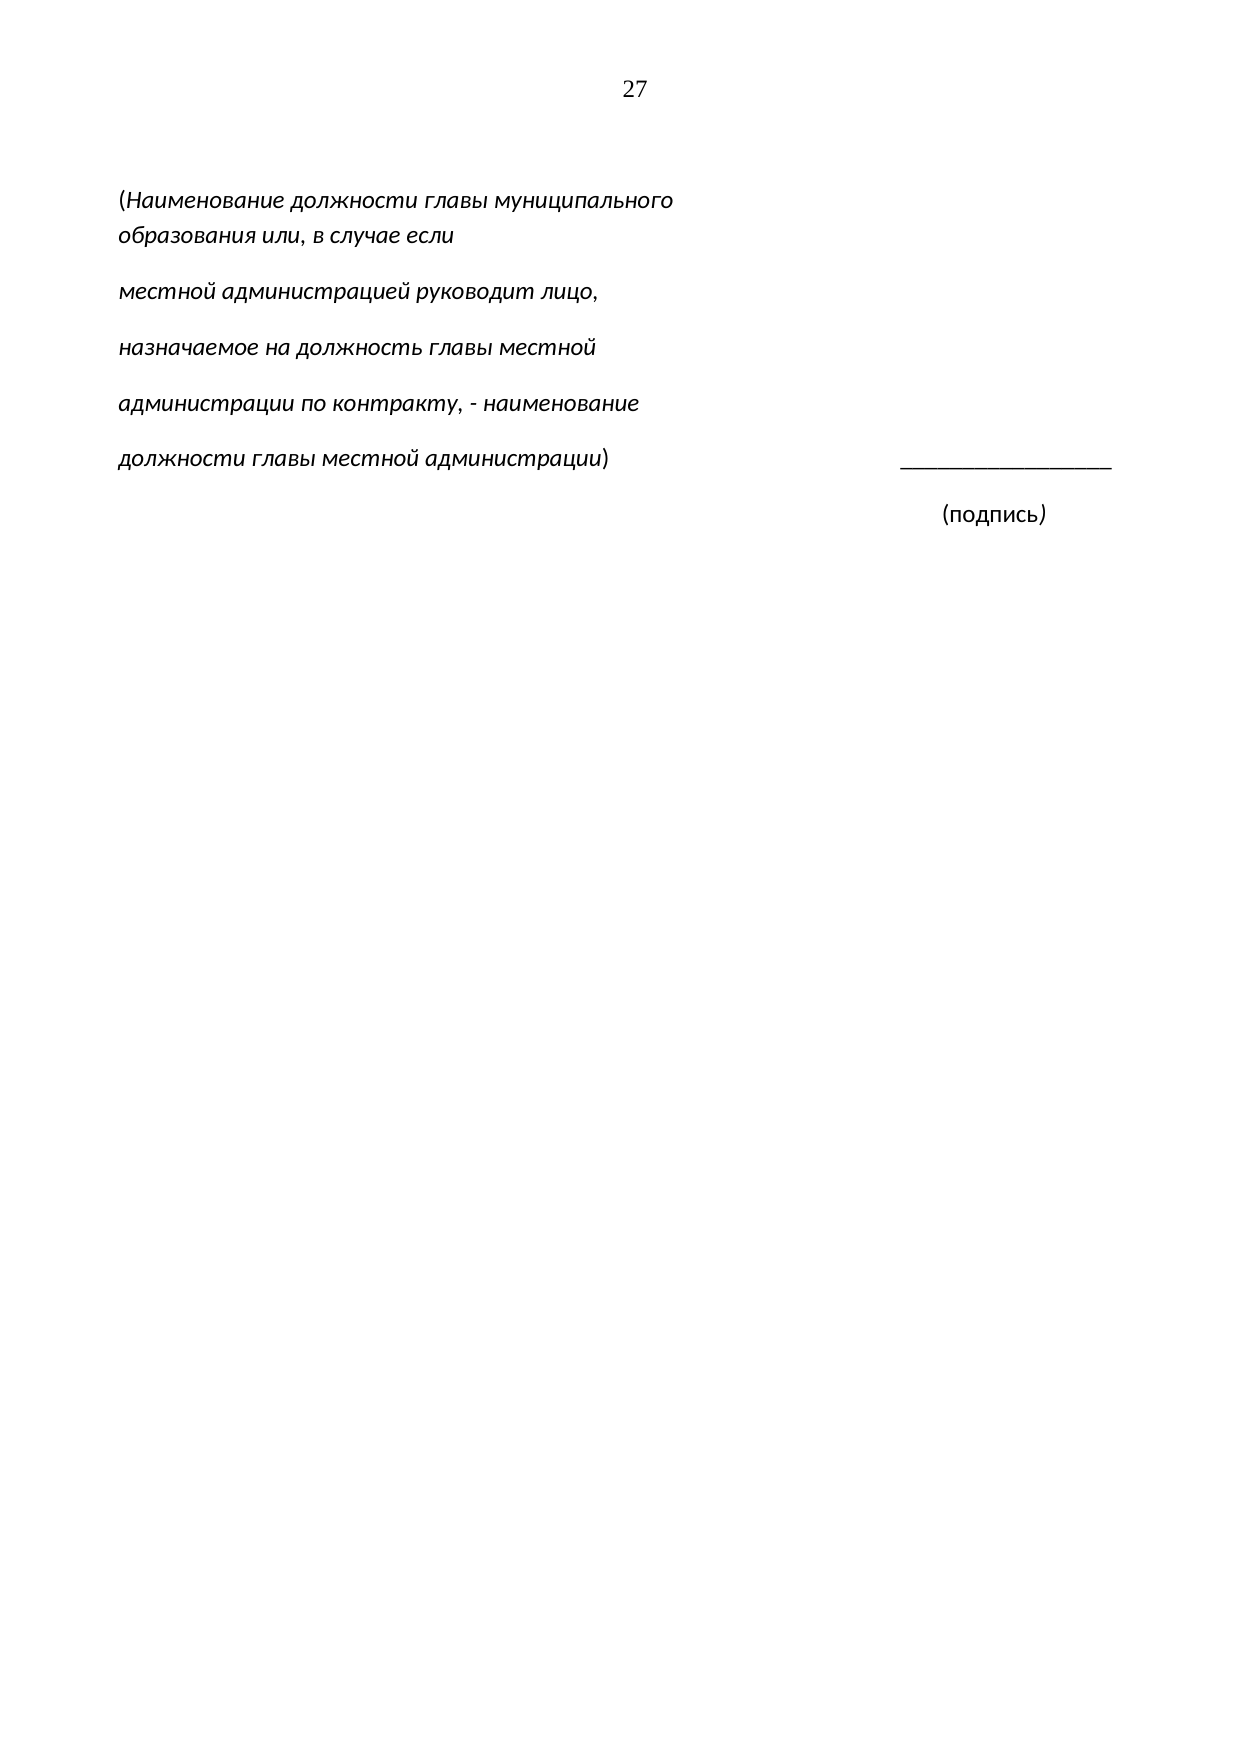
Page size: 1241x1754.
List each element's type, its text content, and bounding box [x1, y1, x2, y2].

text (Наименование должности главы муниципального образования или, в случае если [118, 184, 1152, 250]
text должности главы местной администрации) _________________ [118, 443, 1152, 473]
text администрации по контракту, - наименование [118, 387, 1152, 417]
text (подпись) [118, 498, 1152, 529]
text назначаемое на должность главы местной [118, 331, 1152, 361]
text местной администрацией руководит лицо, [118, 275, 1152, 306]
